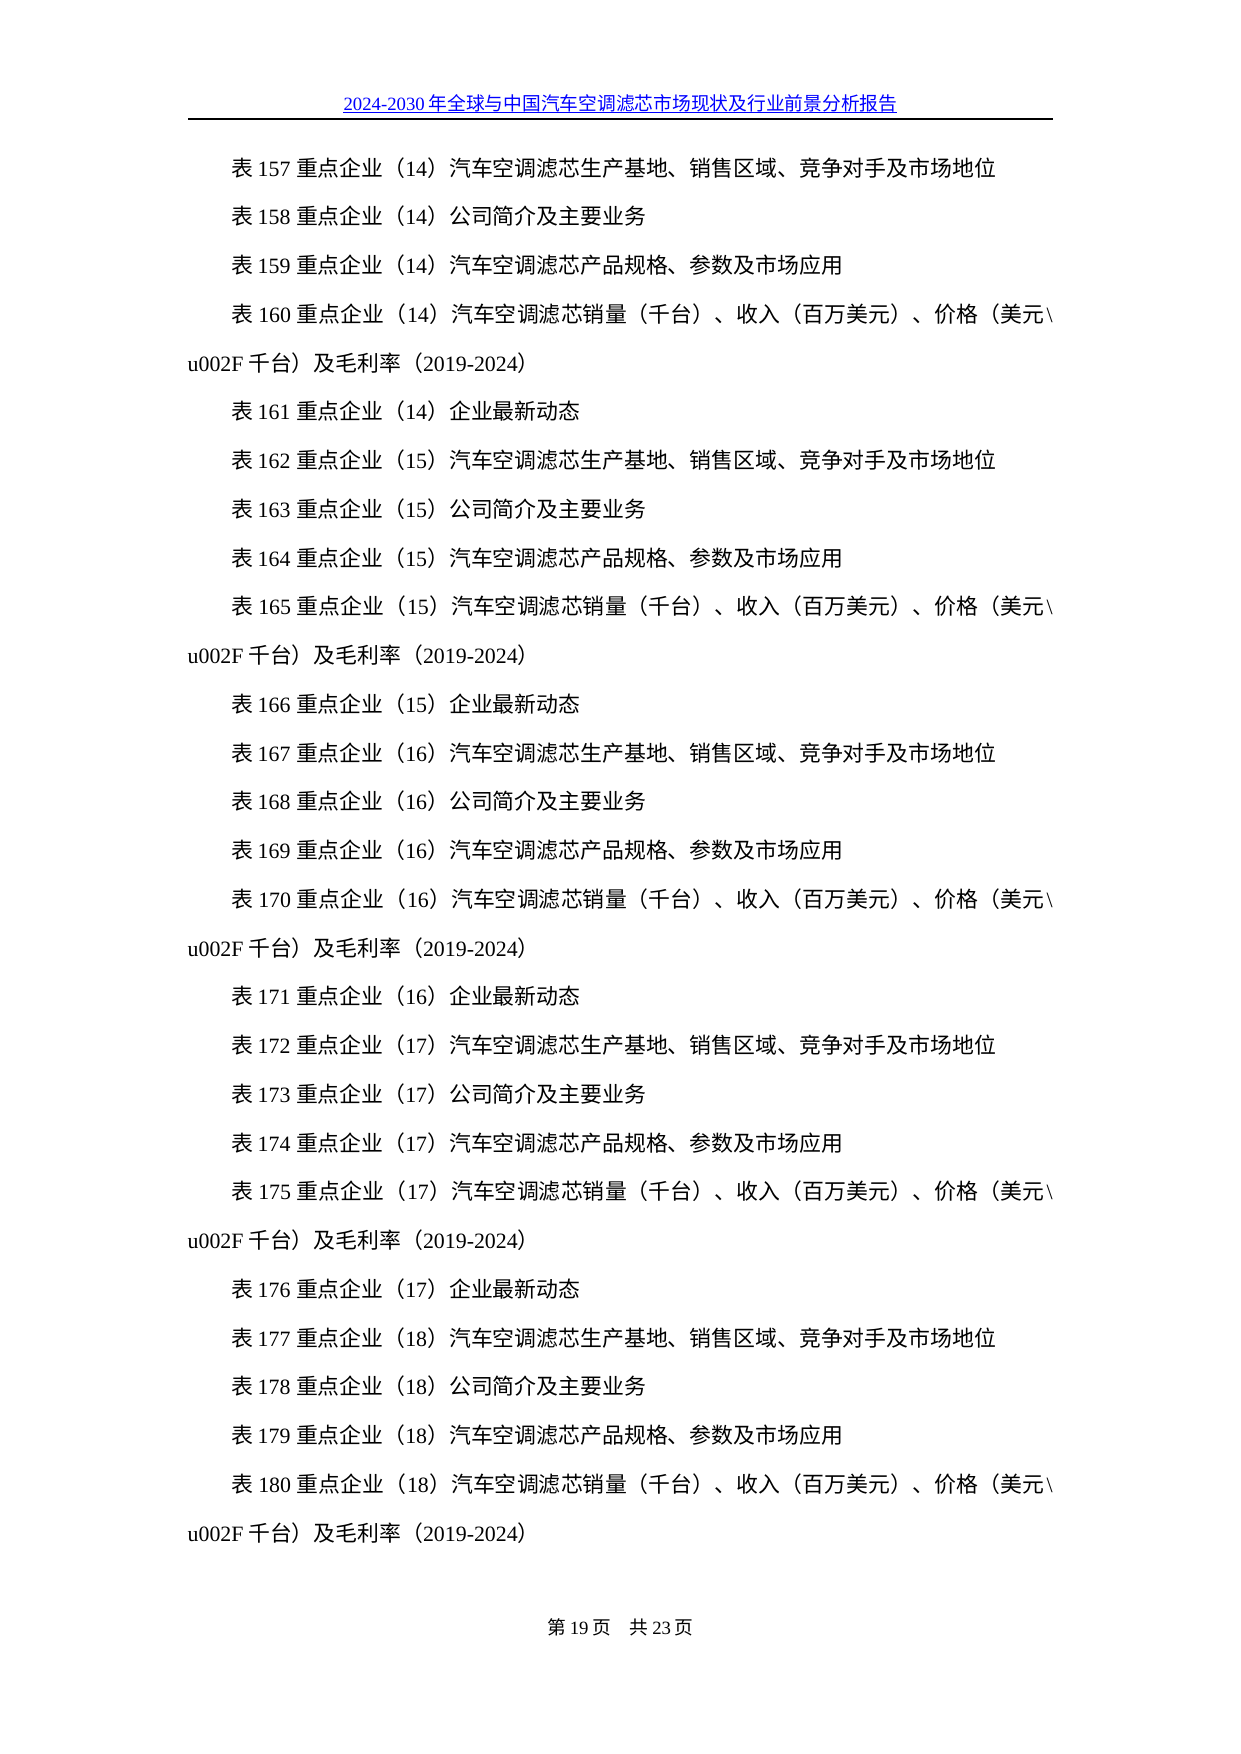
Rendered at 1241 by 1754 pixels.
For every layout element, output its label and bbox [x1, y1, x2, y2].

text [187, 150, 1053, 1548]
